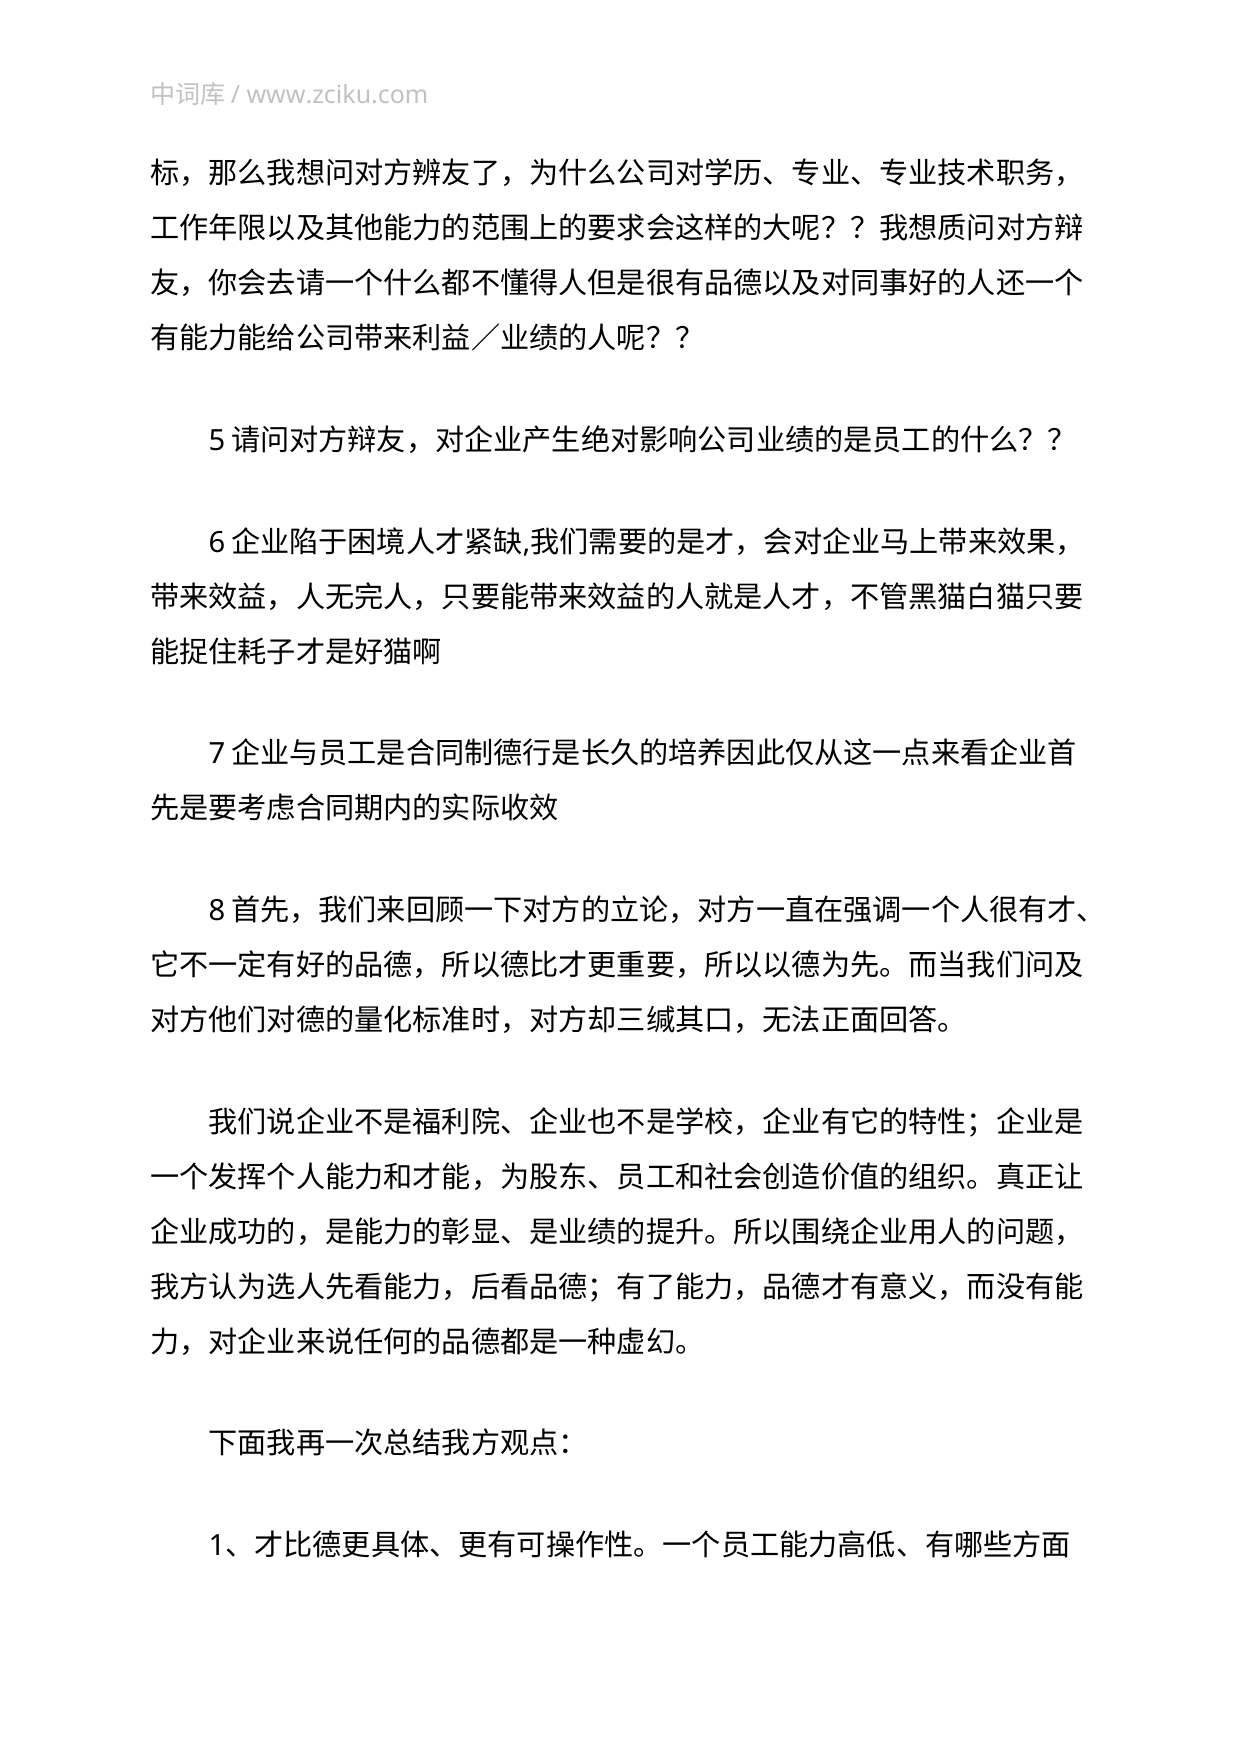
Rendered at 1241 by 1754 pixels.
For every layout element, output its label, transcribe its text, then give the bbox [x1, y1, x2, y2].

text 下面我再一次总结我方观点： [150, 1420, 1090, 1462]
text 7企业与员工是合同制德行是长久的培养因此仅从这一点来看企业首先是要考虑合同期内的实际收效 [150, 730, 1090, 827]
text 我们说企业不是福利院、企业也不是学校，企业有它的特性；企业是一个发挥个人能力和才能，为股东、员工和社会创造价值的组织。真正让企业成功的，是能力的彰显、是业绩的提升。所以围绕企业用人的问题，我方认为选人先看能力，后看品德；有了能力，品德才有意义，而没有能力，对企业来说任何的品德都是一种虚幻。 [150, 1098, 1090, 1360]
text 6企业陷于困境人才紧缺,我们需要的是才，会对企业马上带来效果，带来效益，人无完人，只要能带来效益的人就是人才，不管黑猫白猫只要能捉住耗子才是好猫啊 [150, 518, 1090, 671]
text 5请问对方辩友，对企业产生绝对影响公司业绩的是员工的什么？？ [150, 416, 1090, 459]
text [150, 1522, 1090, 1564]
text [150, 150, 1090, 357]
text 8首先，我们来回顾一下对方的立论，对方一直在强调一个人很有才、它不一定有好的品德，所以德比才更重要，所以以德为先。而当我们问及对方他们对德的量化标准时，对方却三缄其口，无法正面回答。 [150, 887, 1090, 1039]
